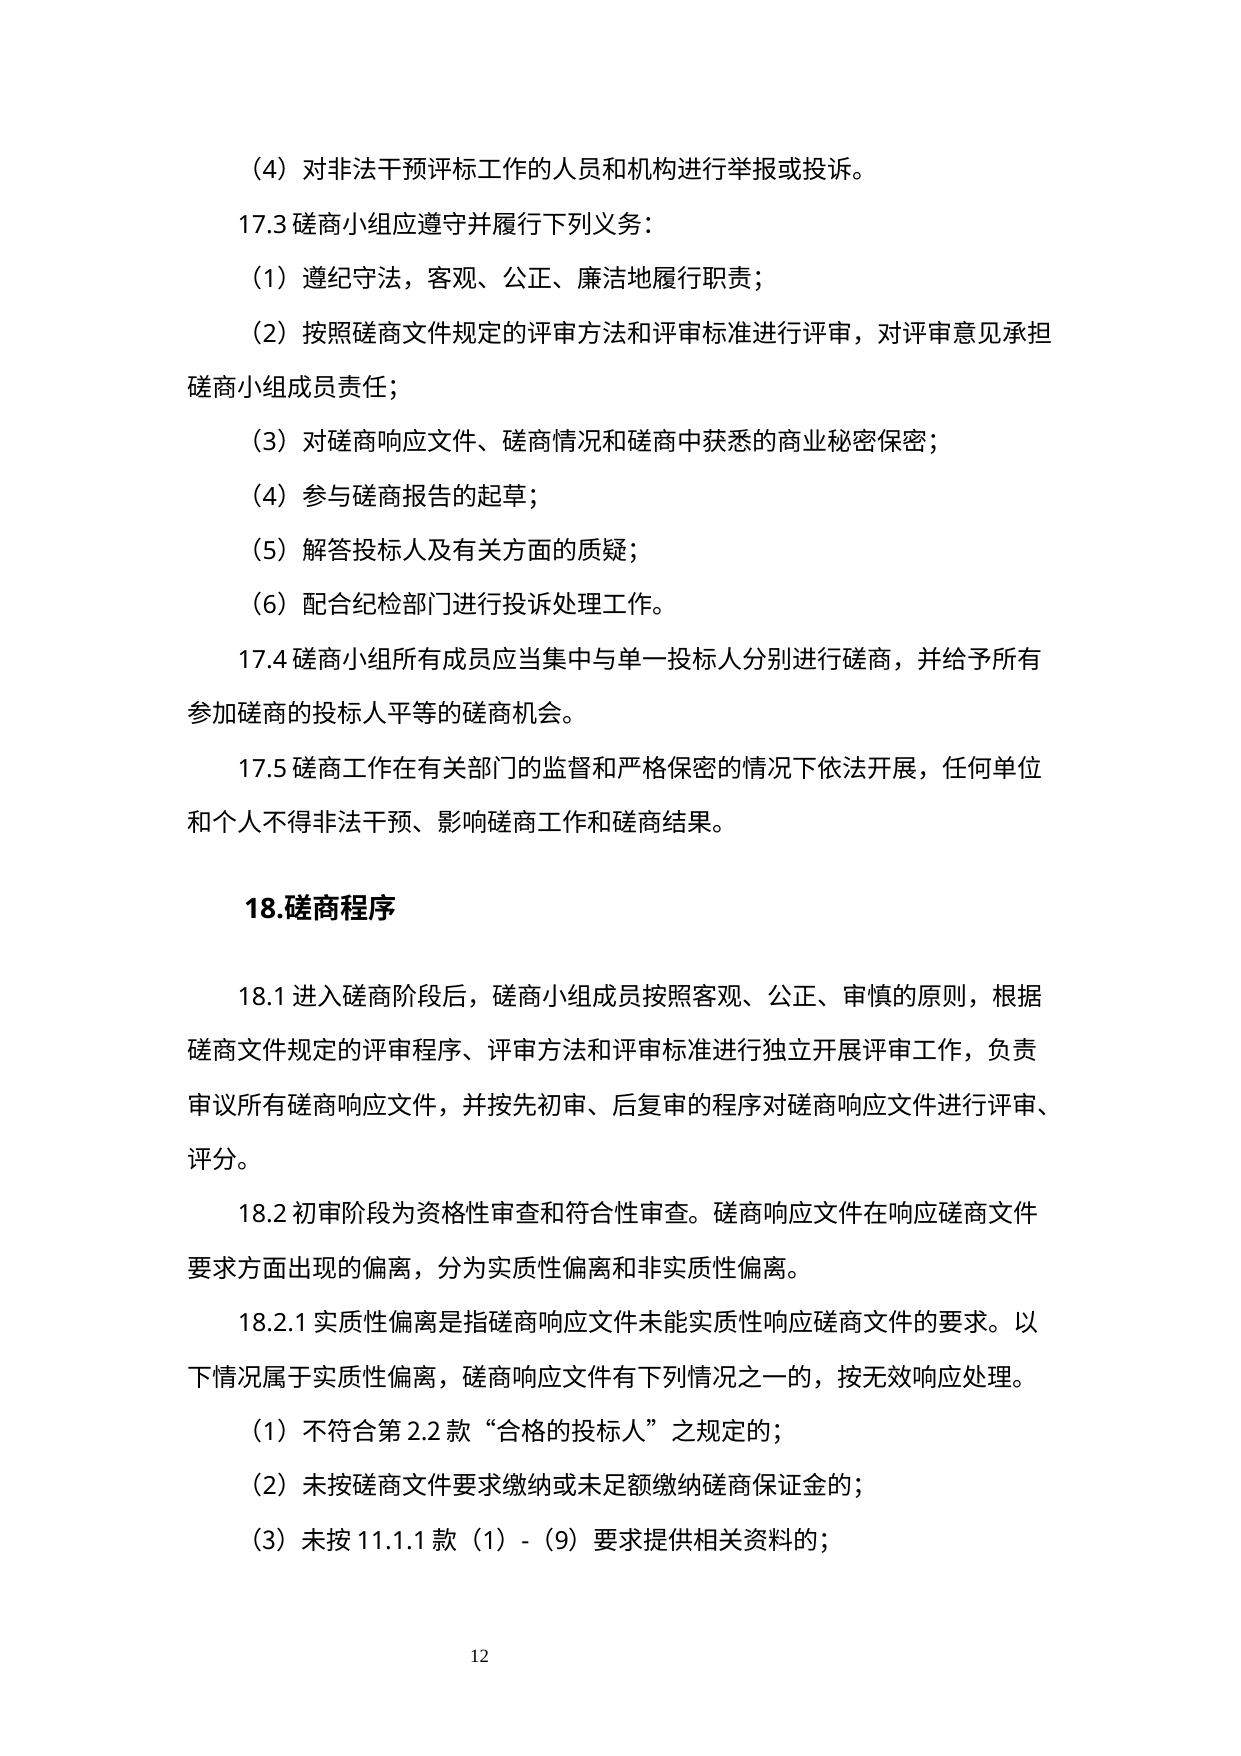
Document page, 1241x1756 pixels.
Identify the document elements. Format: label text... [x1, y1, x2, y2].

text （3）未按11.1.1款（1）-（9）要求提供相关资料的； [187, 1520, 1053, 1556]
text 18.磋商程序 [187, 886, 1053, 927]
text 17.4磋商小组所有成员应当集中与单一投标人分别进行磋商，并给予所有参加磋商的投标人平等的磋商机会。 [187, 639, 1053, 730]
text 18.2初审阶段为资格性审查和符合性审查。磋商响应文件在响应磋商文件要求方面出现的偏离，分为实质性偏离和非实质性偏离。 [187, 1194, 1053, 1284]
text （4）参与磋商报告的起草； [187, 476, 1053, 512]
text 18.2.1实质性偏离是指磋商响应文件未能实质性响应磋商文件的要求。以下情况属于实质性偏离，磋商响应文件有下列情况之一的，按无效响应处理。 [187, 1303, 1053, 1393]
text （1）不符合第2.2款“合格的投标人”之规定的； [187, 1411, 1053, 1448]
text （6）配合纪检部门进行投诉处理工作。 [187, 585, 1053, 621]
text （3）对磋商响应文件、磋商情况和磋商中获悉的商业秘密保密； [187, 422, 1053, 458]
text 17.3磋商小组应遵守并履行下列义务： [187, 204, 1053, 241]
text （2）未按磋商文件要求缴纳或未足额缴纳磋商保证金的； [187, 1466, 1053, 1502]
text 18.1进入磋商阶段后，磋商小组成员按照客观、公正、审慎的原则，根据磋商文件规定的评审程序、评审方法和评审标准进行独立开展评审工作，负责审议所有磋商响应文件，并按先初审、后复审的程序对磋商响应文件进行评审、评分。 [187, 976, 1053, 1176]
text 17.5磋商工作在有关部门的监督和严格保密的情况下依法开展，任何单位和个人不得非法干预、影响磋商工作和磋商结果。 [187, 748, 1053, 839]
text （1）遵纪守法，客观、公正、廉洁地履行职责； [187, 259, 1053, 295]
text （4）对非法干预评标工作的人员和机构进行举报或投诉。 [187, 150, 1053, 186]
text （5）解答投标人及有关方面的质疑； [187, 531, 1053, 567]
text （2）按照磋商文件规定的评审方法和评审标准进行评审，对评审意见承担磋商小组成员责任； [187, 313, 1053, 404]
